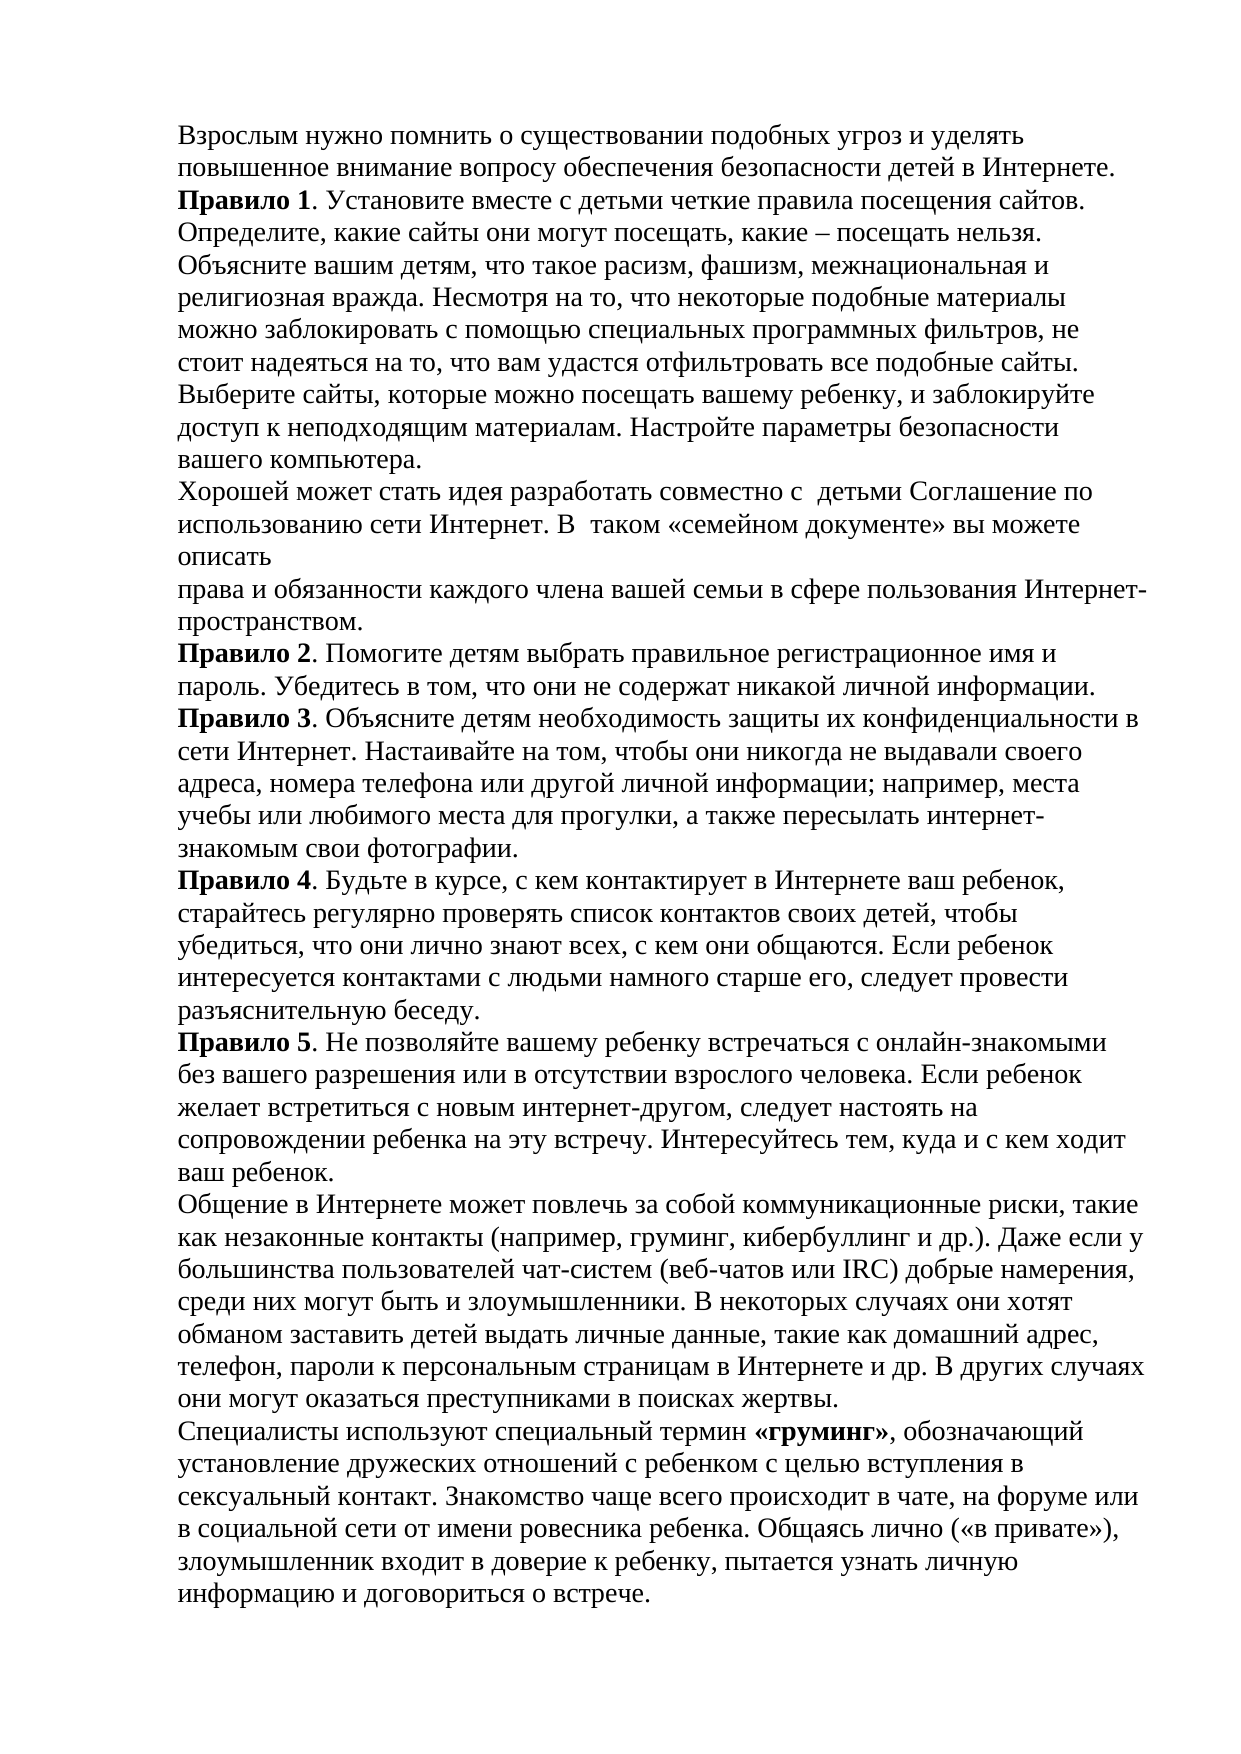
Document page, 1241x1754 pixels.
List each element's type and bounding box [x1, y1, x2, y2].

text [177, 118, 1152, 1608]
